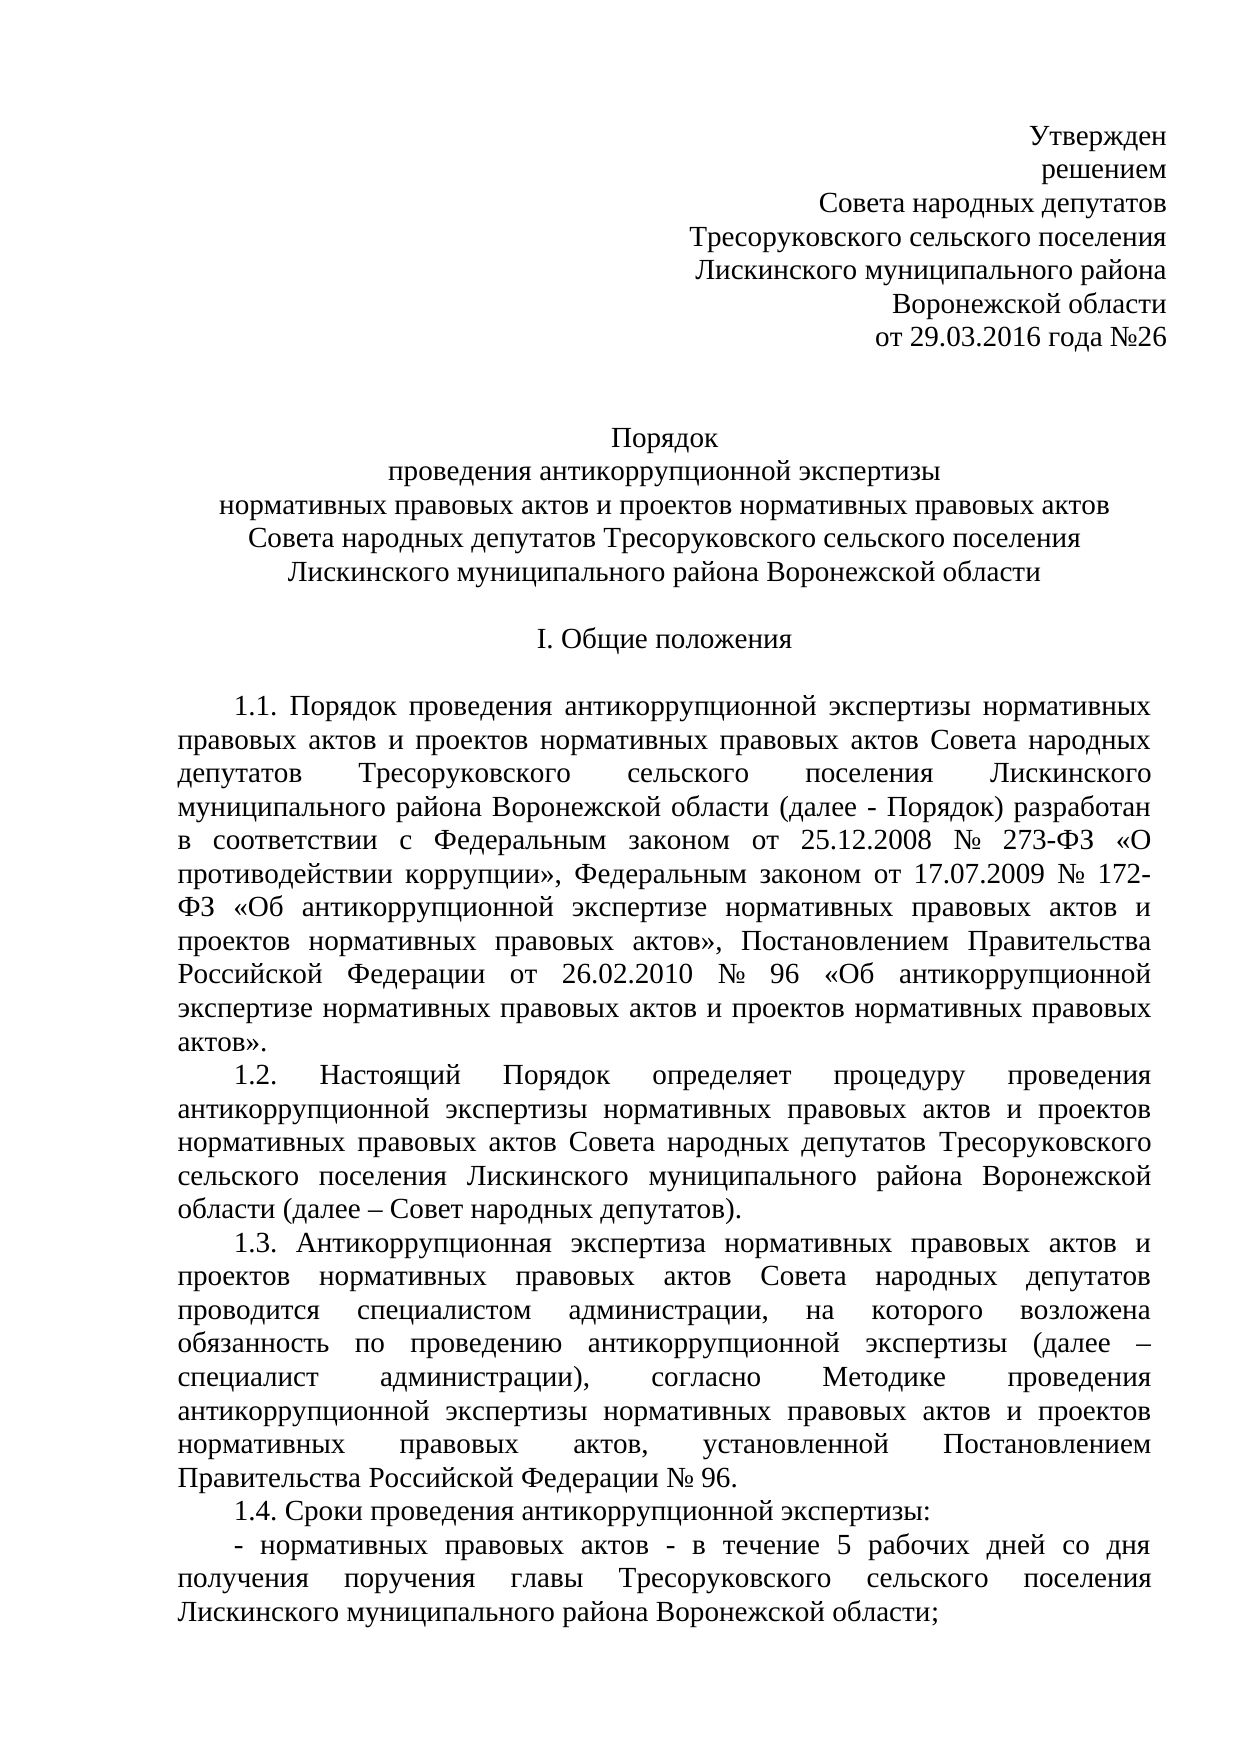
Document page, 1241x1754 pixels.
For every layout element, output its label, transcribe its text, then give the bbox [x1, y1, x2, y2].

text Совета народных депутатов [177, 185, 1167, 219]
text проведения антикоррупционной экспертизы [177, 453, 1152, 487]
text - нормативных правовых актов - в течение 5 рабочих дней со дня получения поручения главы Тресоруковского сельского поселения Лискинского муниципального района Воронежской области; [177, 1527, 1152, 1627]
text 1.4. Сроки проведения антикоррупционной экспертизы: [177, 1493, 1152, 1527]
text 1.1. Порядок проведения антикоррупционной экспертизы нормативных правовых актов и проектов нормативных правовых актов Совета народных депутатов Тресоруковского сельского поселения Лискинского муниципального района Воронежской области (далее - Порядок) разработан в соответствии с Федеральным законом от 25.12.2008 № 273-ФЗ «О противодействии коррупции», Федеральным законом от 17.07.2009 № 172-ФЗ «Об антикоррупционной экспертизе нормативных правовых актов и проектов нормативных правовых актов», Постановлением Правительства Российской Федерации от 26.02.2010 № 96 «Об антикоррупционной экспертизе нормативных правовых актов и проектов нормативных правовых актов». [177, 688, 1152, 1057]
text Воронежской области [177, 286, 1167, 319]
text Утвержден [177, 118, 1167, 152]
text Порядок [177, 420, 1152, 453]
text нормативных правовых актов и проектов нормативных правовых актов Совета народных депутатов Тресоруковского сельского поселения Лискинского муниципального района Воронежской области [177, 487, 1152, 588]
text Лискинского муниципального района [177, 252, 1167, 286]
text 1.2. Настоящий Порядок определяет процедуру проведения антикоррупционной экспертизы нормативных правовых актов и проектов нормативных правовых актов Совета народных депутатов Тресоруковского сельского поселения Лискинского муниципального района Воронежской области (далее – Совет народных депутатов). [177, 1057, 1152, 1225]
text I. Общие положения [177, 621, 1152, 655]
text 1.3. Антикоррупционная экспертиза нормативных правовых актов и проектов нормативных правовых актов Совета народных депутатов проводится специалистом администрации, на которого возложена обязанность по проведению антикоррупционной экспертизы (далее – специалист администрации), согласно Методике проведения антикоррупционной экспертизы нормативных правовых актов и проектов нормативных правовых актов, установленной Постановлением Правительства Российской Федерации № 96. [177, 1225, 1152, 1493]
text Тресоруковского сельского поселения [177, 219, 1167, 252]
text решением [177, 152, 1167, 185]
text от 29.03.2016 года №26 [177, 319, 1167, 353]
